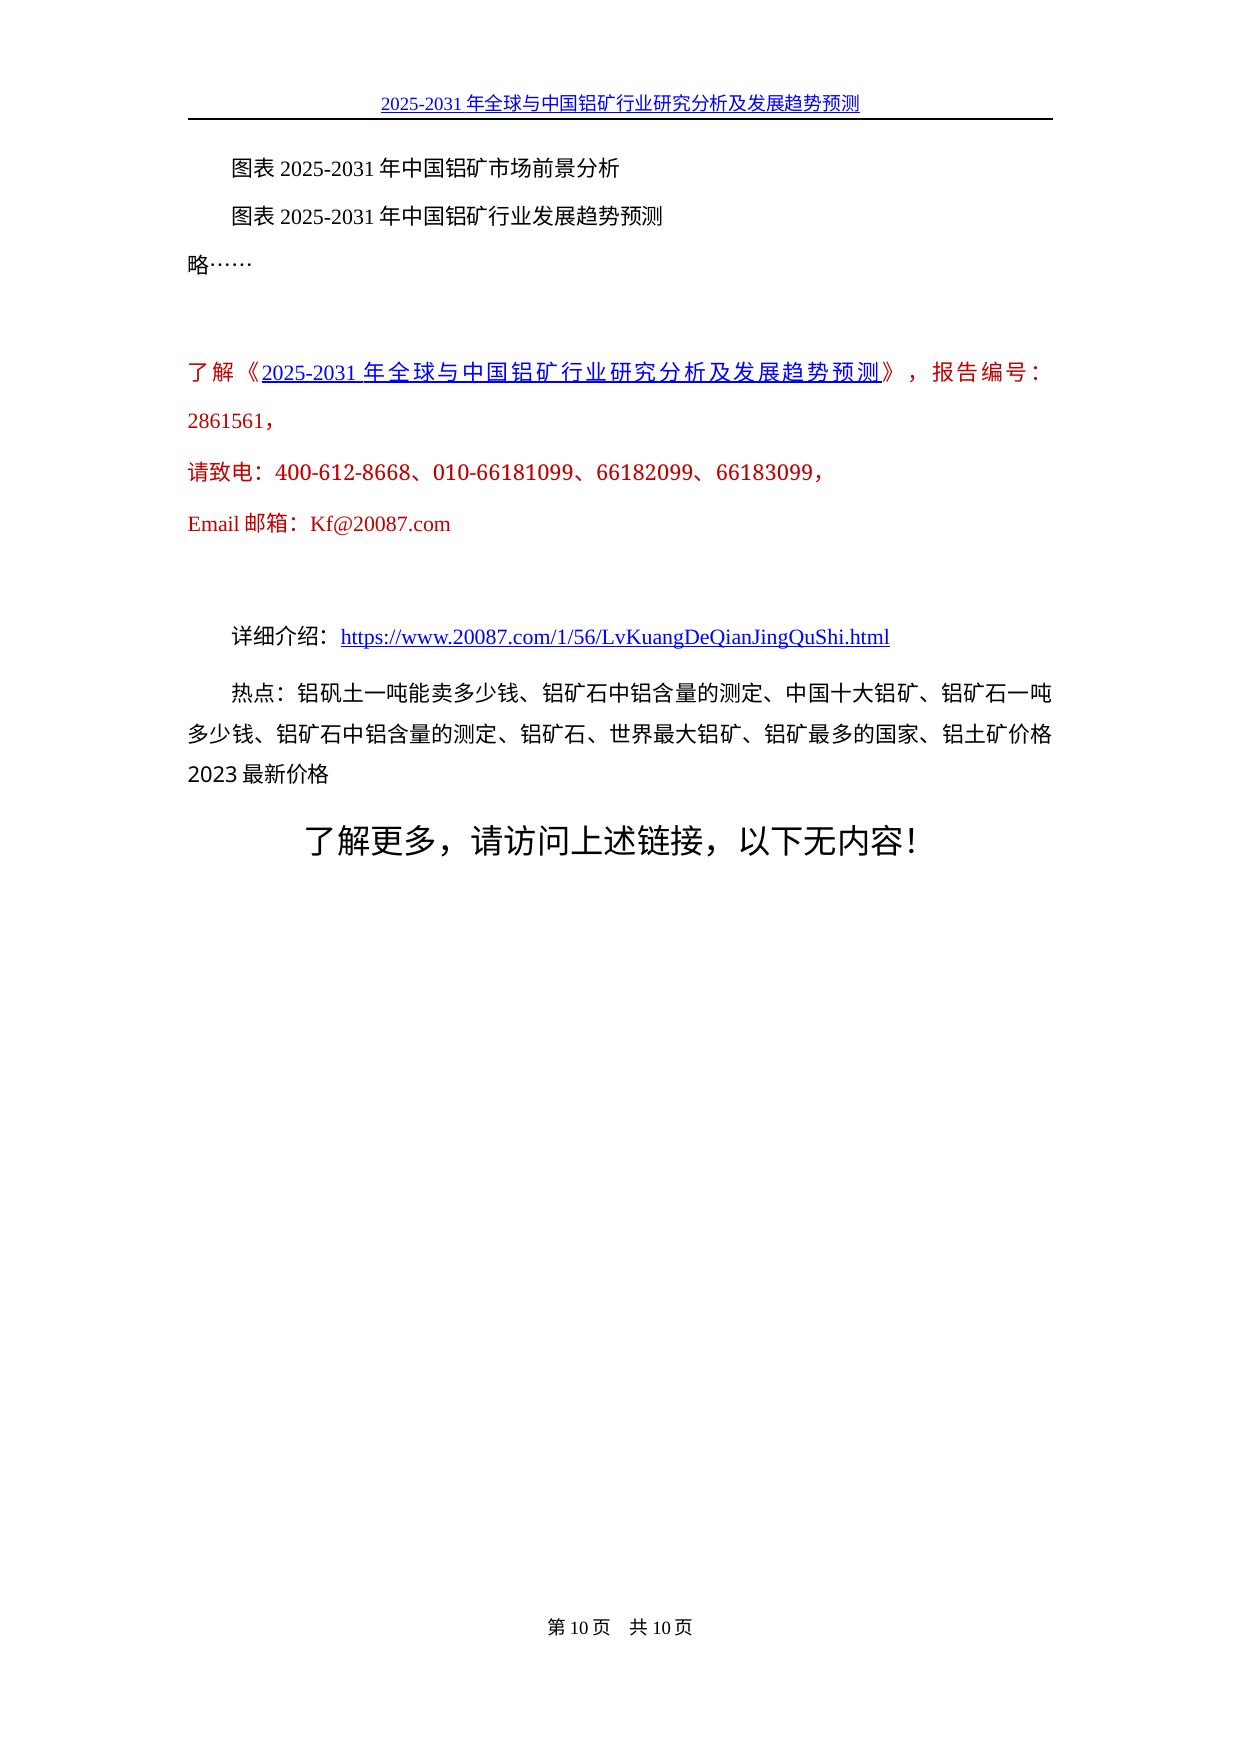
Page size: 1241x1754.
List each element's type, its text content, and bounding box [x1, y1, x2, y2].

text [187, 150, 1053, 280]
text 热点：铝矾土一吨能卖多少钱、铝矿石中铝含量的测定、中国十大铝矿、铝矿石一吨多少钱、铝矿石中铝含量的测定、铝矿石、世界最大铝矿、铝矿最多的国家、铝土矿价格2023最新价格 [187, 676, 1053, 789]
title 了解更多，请访问上述链接，以下无内容！ [187, 807, 1053, 872]
text 请致电：400-612-8668、010-66181099、66182099、66183099， [187, 454, 1053, 487]
text Email邮箱：Kf@20087.com [187, 506, 1053, 538]
text 详细介绍：https://www.20087.com/1/56/LvKuangDeQianJingQuShi.html [187, 619, 1053, 651]
text 了解《2025-2031年全球与中国铝矿行业研究分析及发展趋势预测》，报告编号：2861561， [187, 354, 1053, 435]
